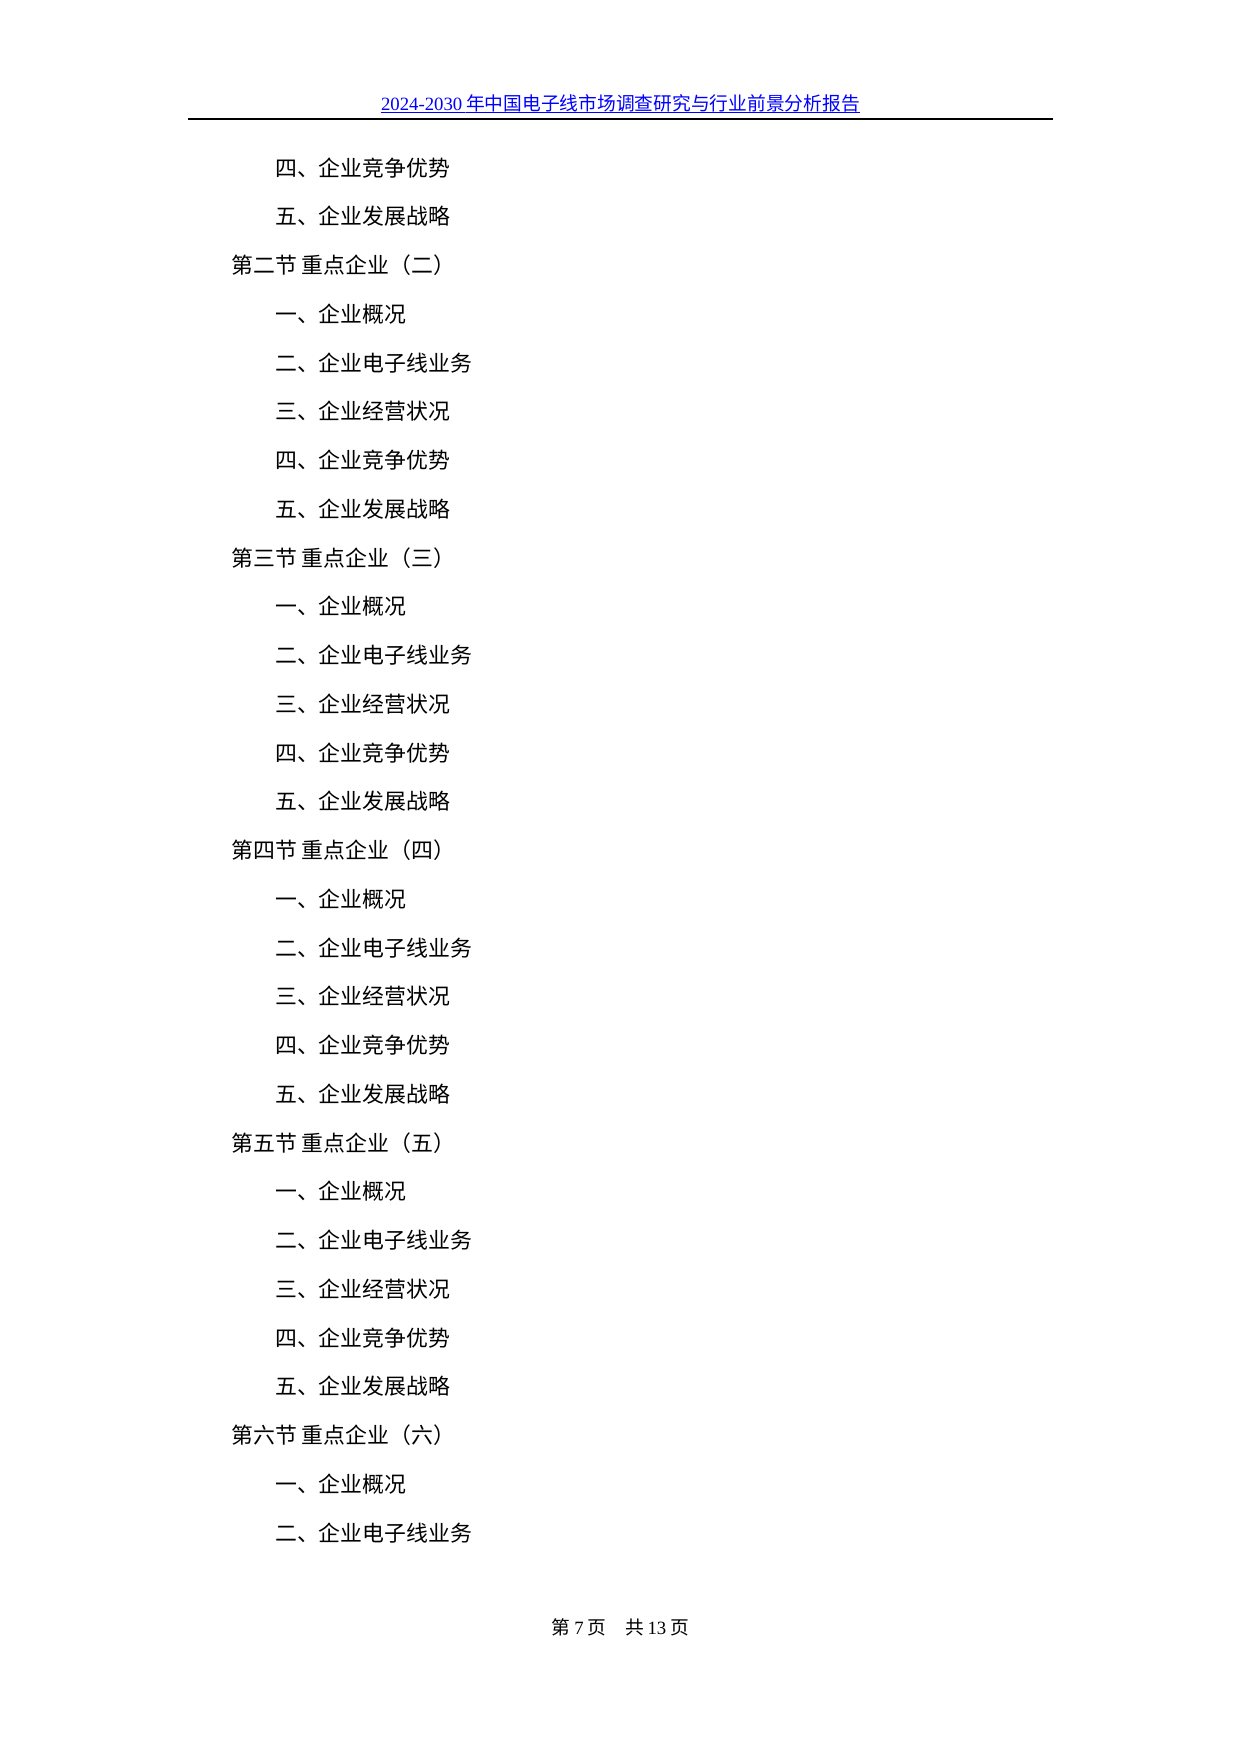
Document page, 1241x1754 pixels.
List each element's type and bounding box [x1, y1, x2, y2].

text [187, 150, 1053, 1548]
